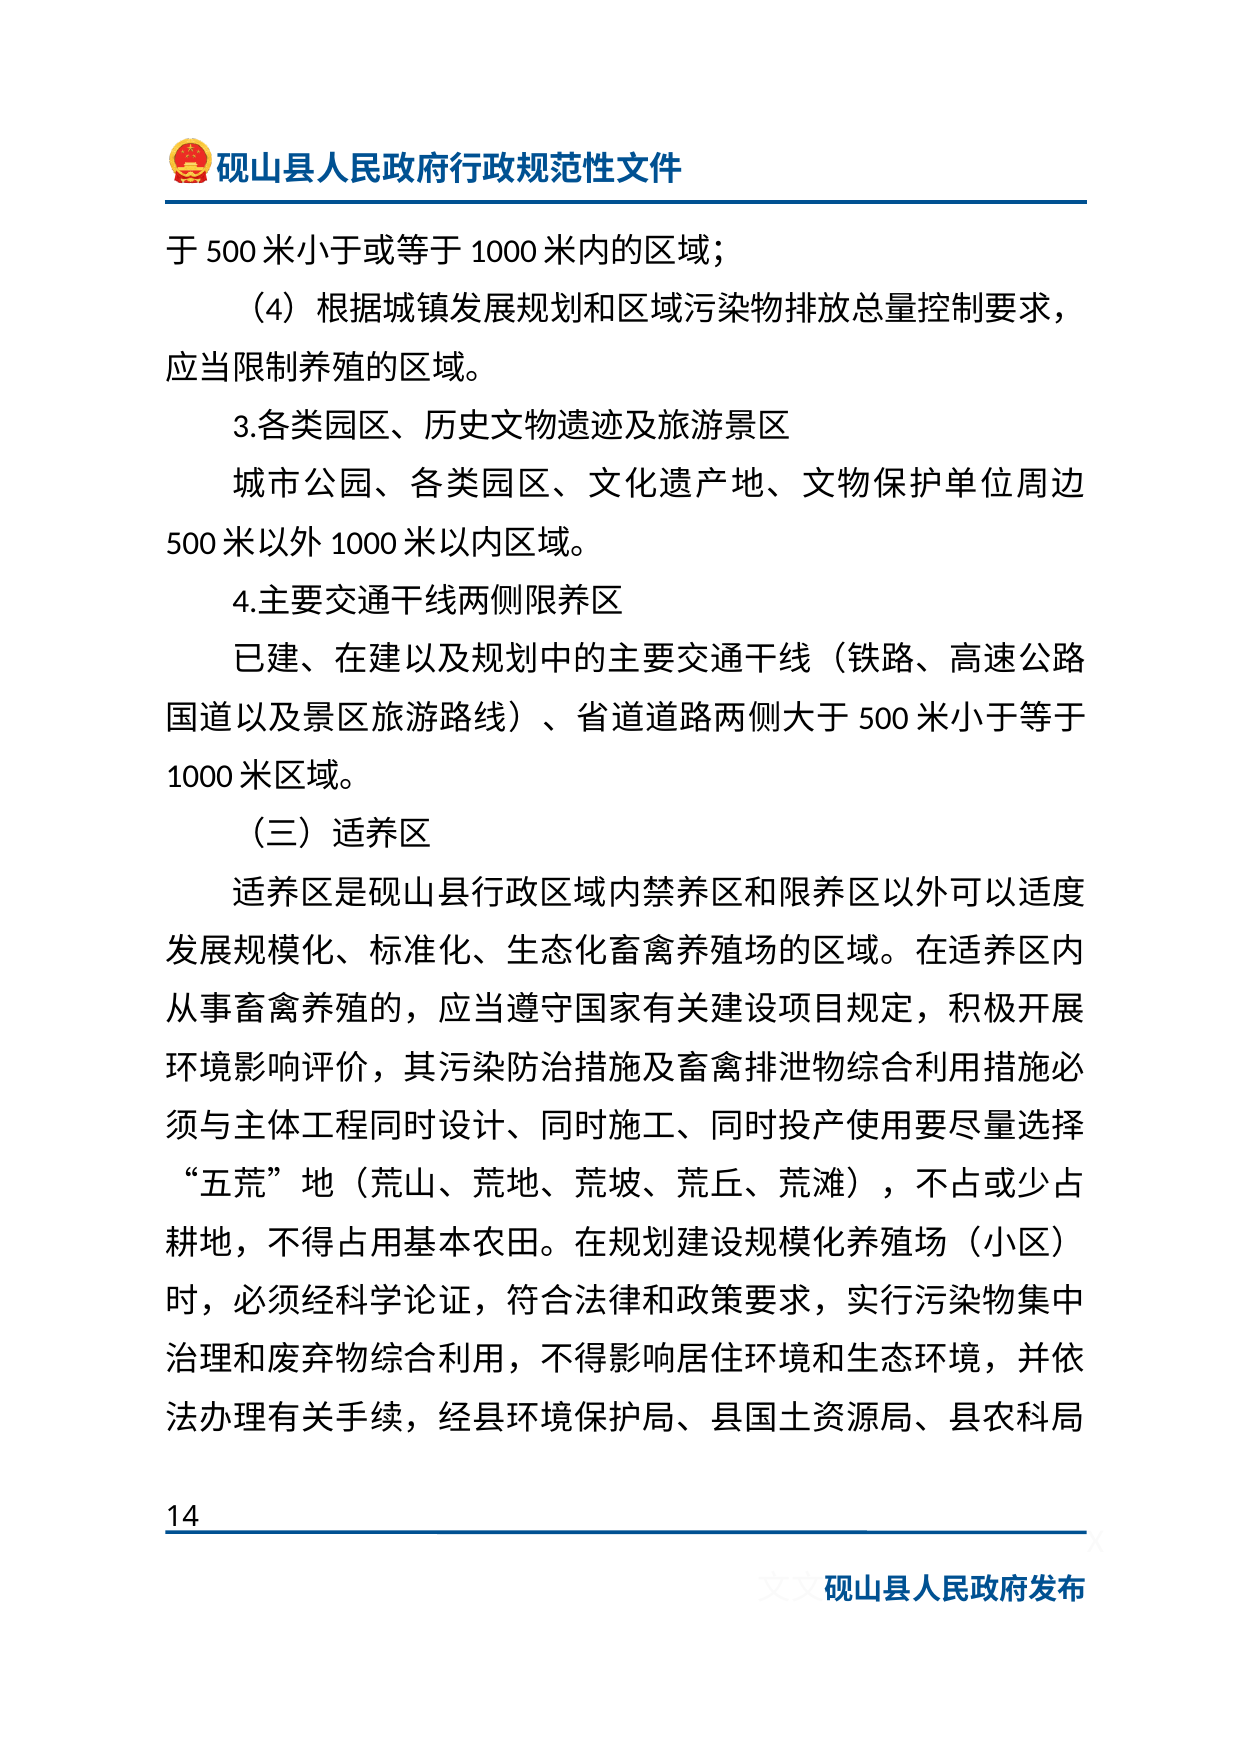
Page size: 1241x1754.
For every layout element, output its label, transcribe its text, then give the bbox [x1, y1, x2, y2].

text 4.主要交通干线两侧限养区 [165, 566, 1087, 624]
text 城市公园、各类园区、文化遗产地、文物保护单位周边500米以外1000米以内区域。 [165, 449, 1087, 566]
picture [165, 136, 216, 187]
text 已建、在建以及规划中的主要交通干线（铁路、高速公路、国道以及景区旅游路线）、省道道路两侧大于500米小于等于1000米区域。 [165, 624, 1087, 799]
text 3.各类园区、历史文物遗迹及旅游景区 [165, 391, 1087, 449]
text （三）适养区 [165, 799, 1087, 857]
text （3）行政村、自然村人口聚集区及规划农村住宅区周边大于500米小于或等于1000米内的区域； [165, 216, 1087, 274]
text （4）根据城镇发展规划和区域污染物排放总量控制要求，应当限制养殖的区域。 [165, 274, 1087, 391]
